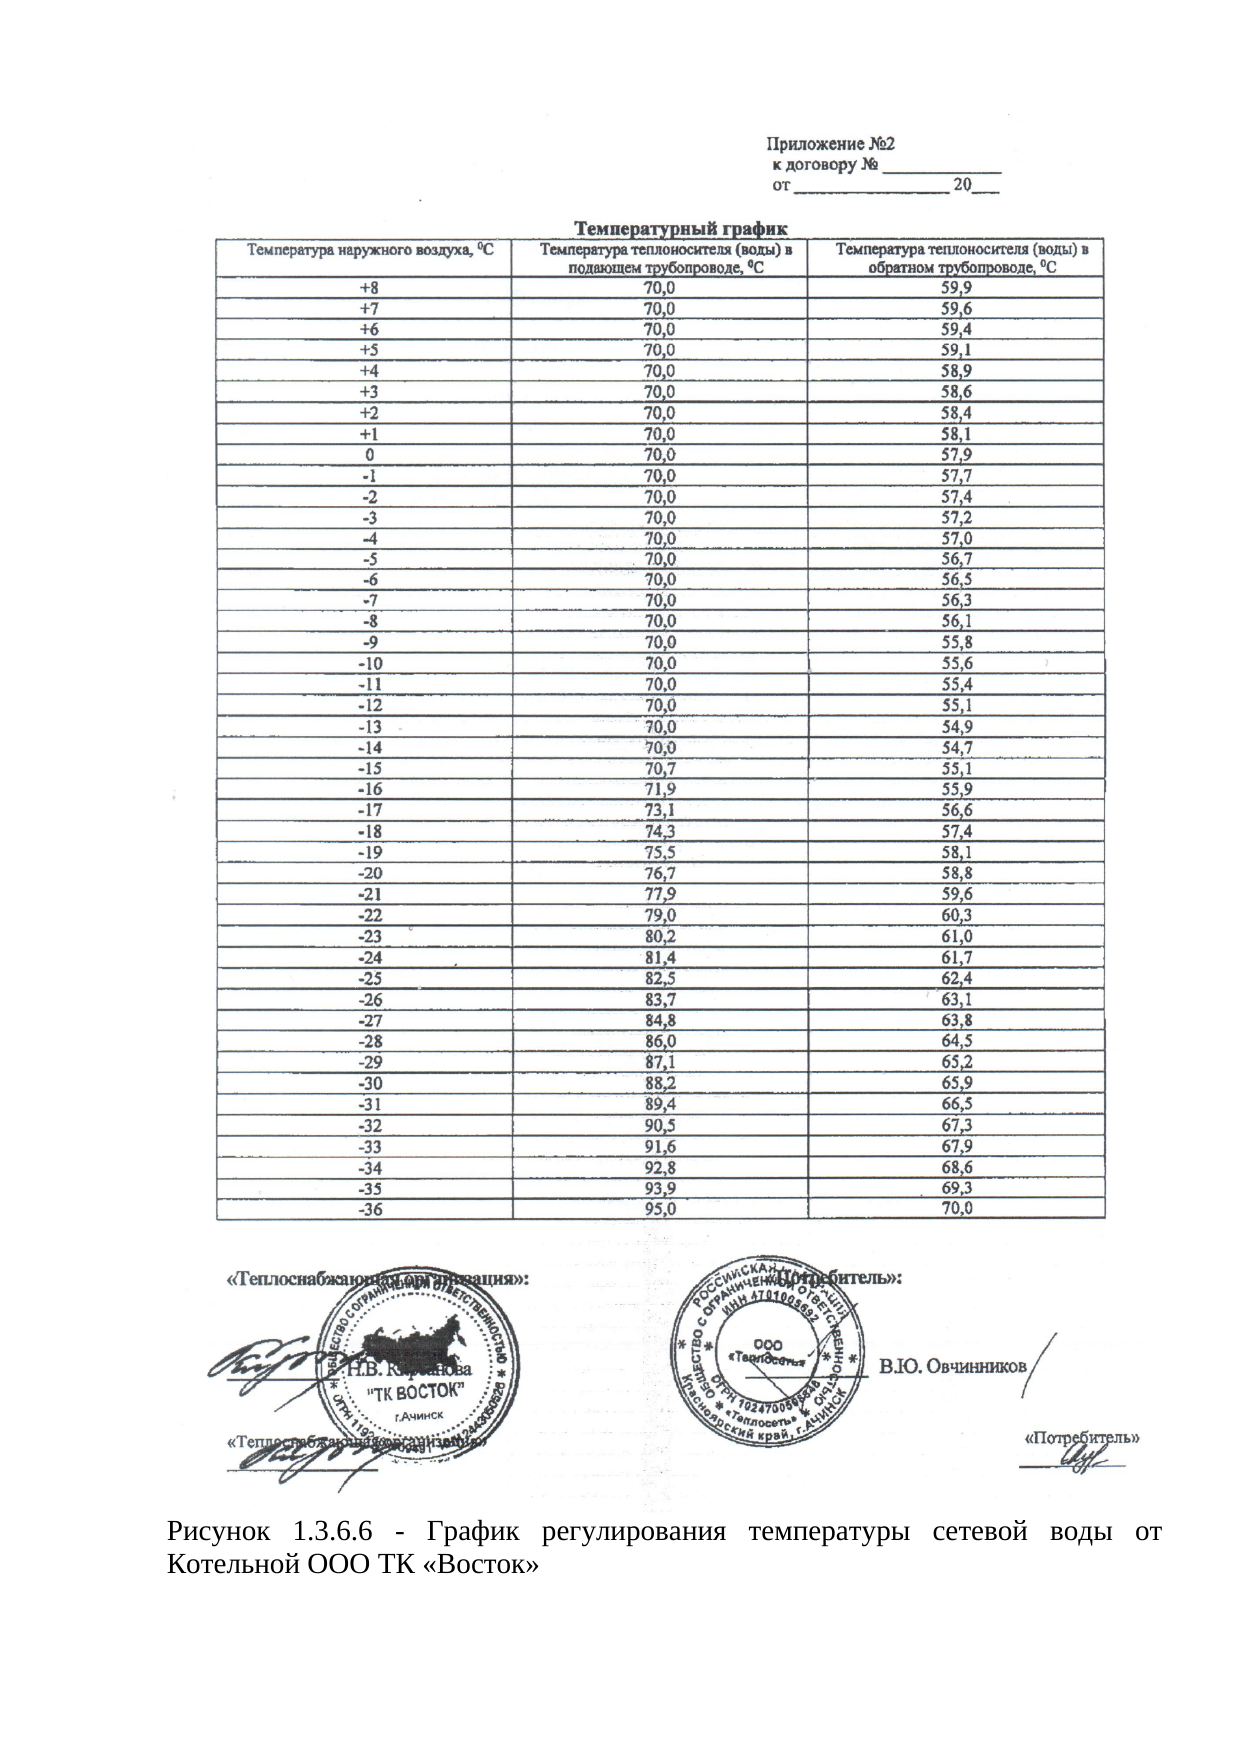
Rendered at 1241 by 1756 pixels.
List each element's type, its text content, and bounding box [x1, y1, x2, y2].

text Рисунок 1.3.6.6 - График регулирования температуры сетевой воды от Котельной ООО ТК «Восток» [167, 1513, 1163, 1580]
picture [166, 110, 1163, 1513]
